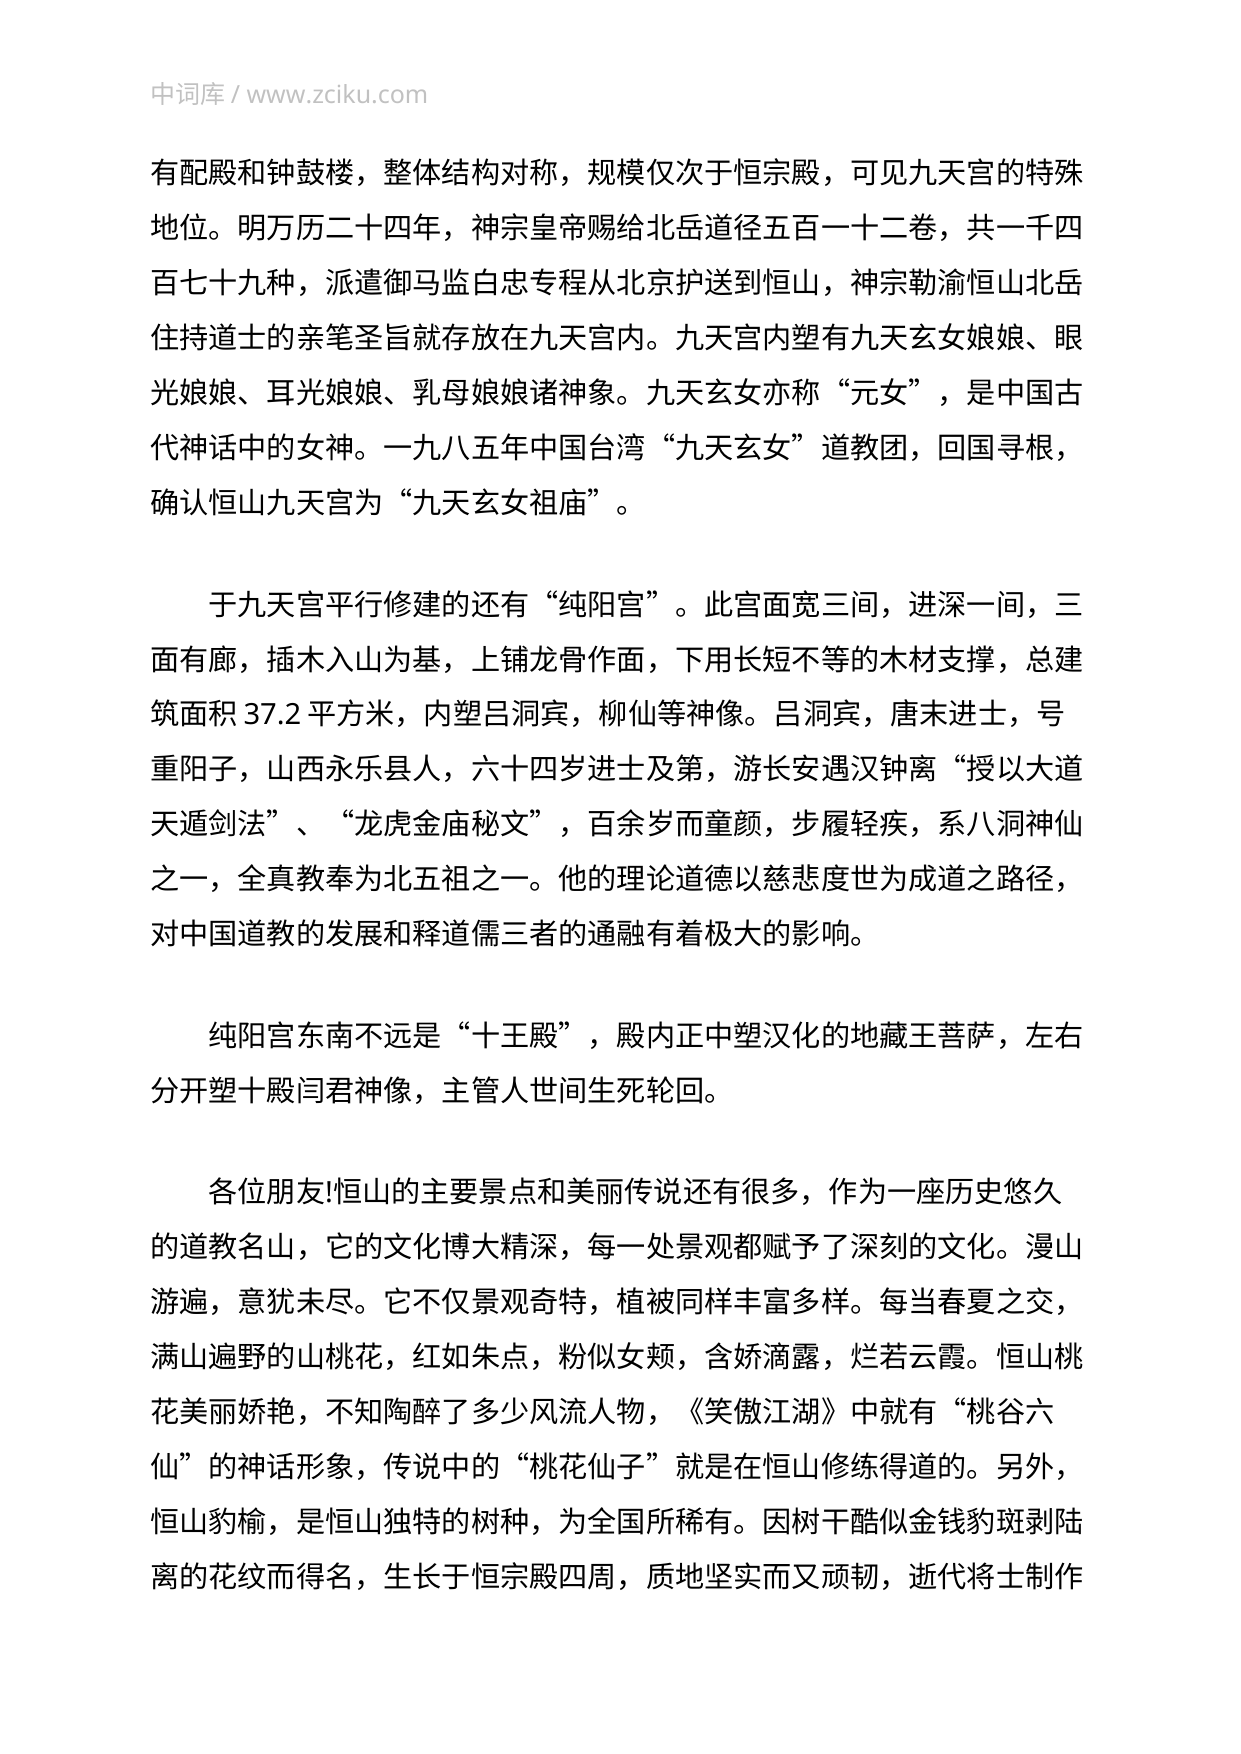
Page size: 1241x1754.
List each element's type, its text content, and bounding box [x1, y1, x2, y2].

text 纯阳宫东南不远是“十王殿”，殿内正中塑汉化的地藏王菩萨，左右分开塑十殿闫君神像，主管人世间生死轮回。 [150, 1012, 1090, 1109]
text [150, 150, 1090, 522]
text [150, 1169, 1090, 1596]
text 于九天宫平行修建的还有“纯阳宫”。此宫面宽三间，进深一间，三面有廊，插木入山为基，上铺龙骨作面，下用长短不等的木材支撑，总建筑面积37.2平方米，内塑吕洞宾，柳仙等神像。吕洞宾，唐末进士，号重阳子，山西永乐县人，六十四岁进士及第，游长安遇汉钟离“授以大道天遁剑法”、“龙虎金庙秘文”，百余岁而童颜，步履轻疾，系八洞神仙之一，全真教奉为北五祖之一。他的理论道德以慈悲度世为成道之路径，对中国道教的发展和释道儒三者的通融有着极大的影响。 [150, 581, 1090, 953]
